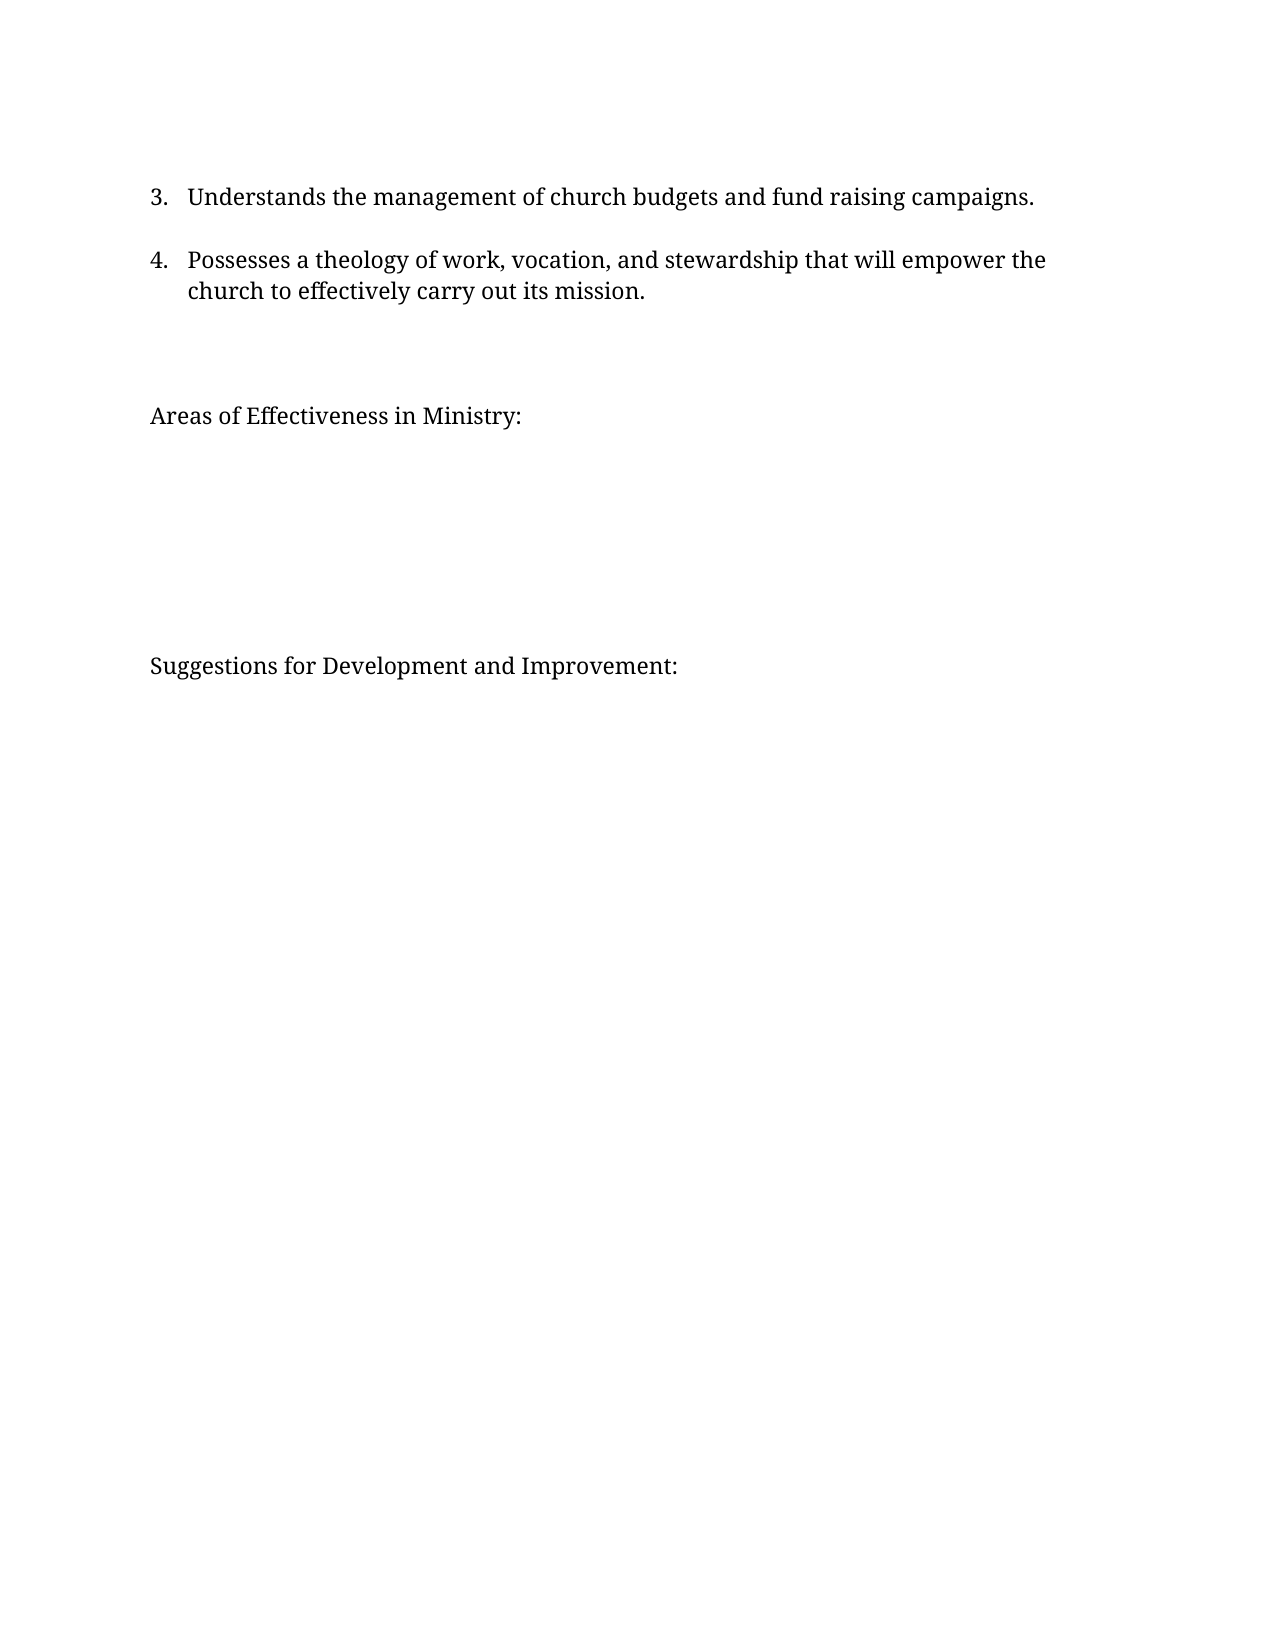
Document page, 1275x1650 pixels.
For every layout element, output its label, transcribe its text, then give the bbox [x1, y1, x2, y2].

text Suggestions for Development and Improvement: [150, 650, 1125, 681]
list Understands the management of church budgets and fund raising campaigns. [150, 181, 1125, 212]
text Areas of Effectiveness in Ministry: [150, 400, 1125, 431]
list Possesses a theology of work, vocation, and stewardship that will empower the church to effectively carry out its mission. [150, 244, 1125, 306]
